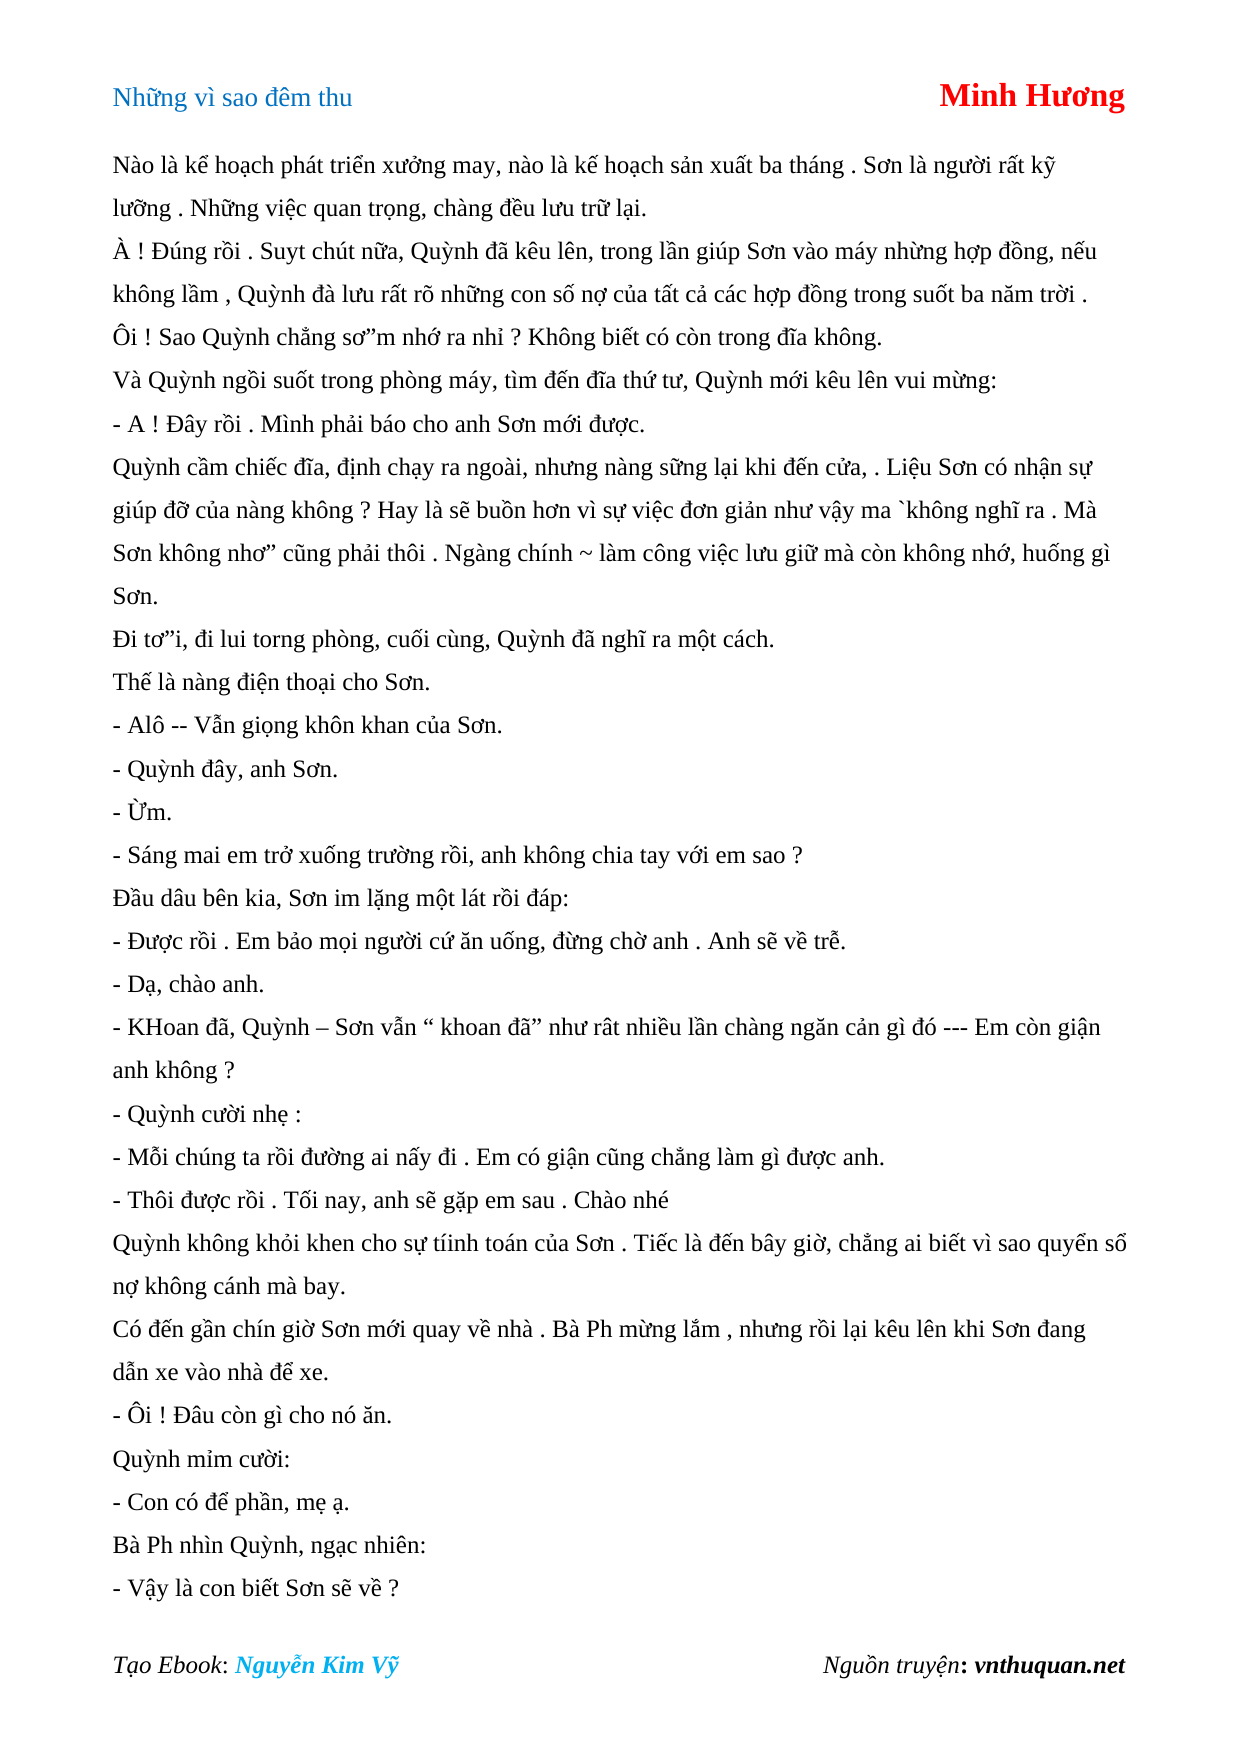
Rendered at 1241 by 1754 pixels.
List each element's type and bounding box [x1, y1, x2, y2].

text [112, 150, 1128, 1602]
